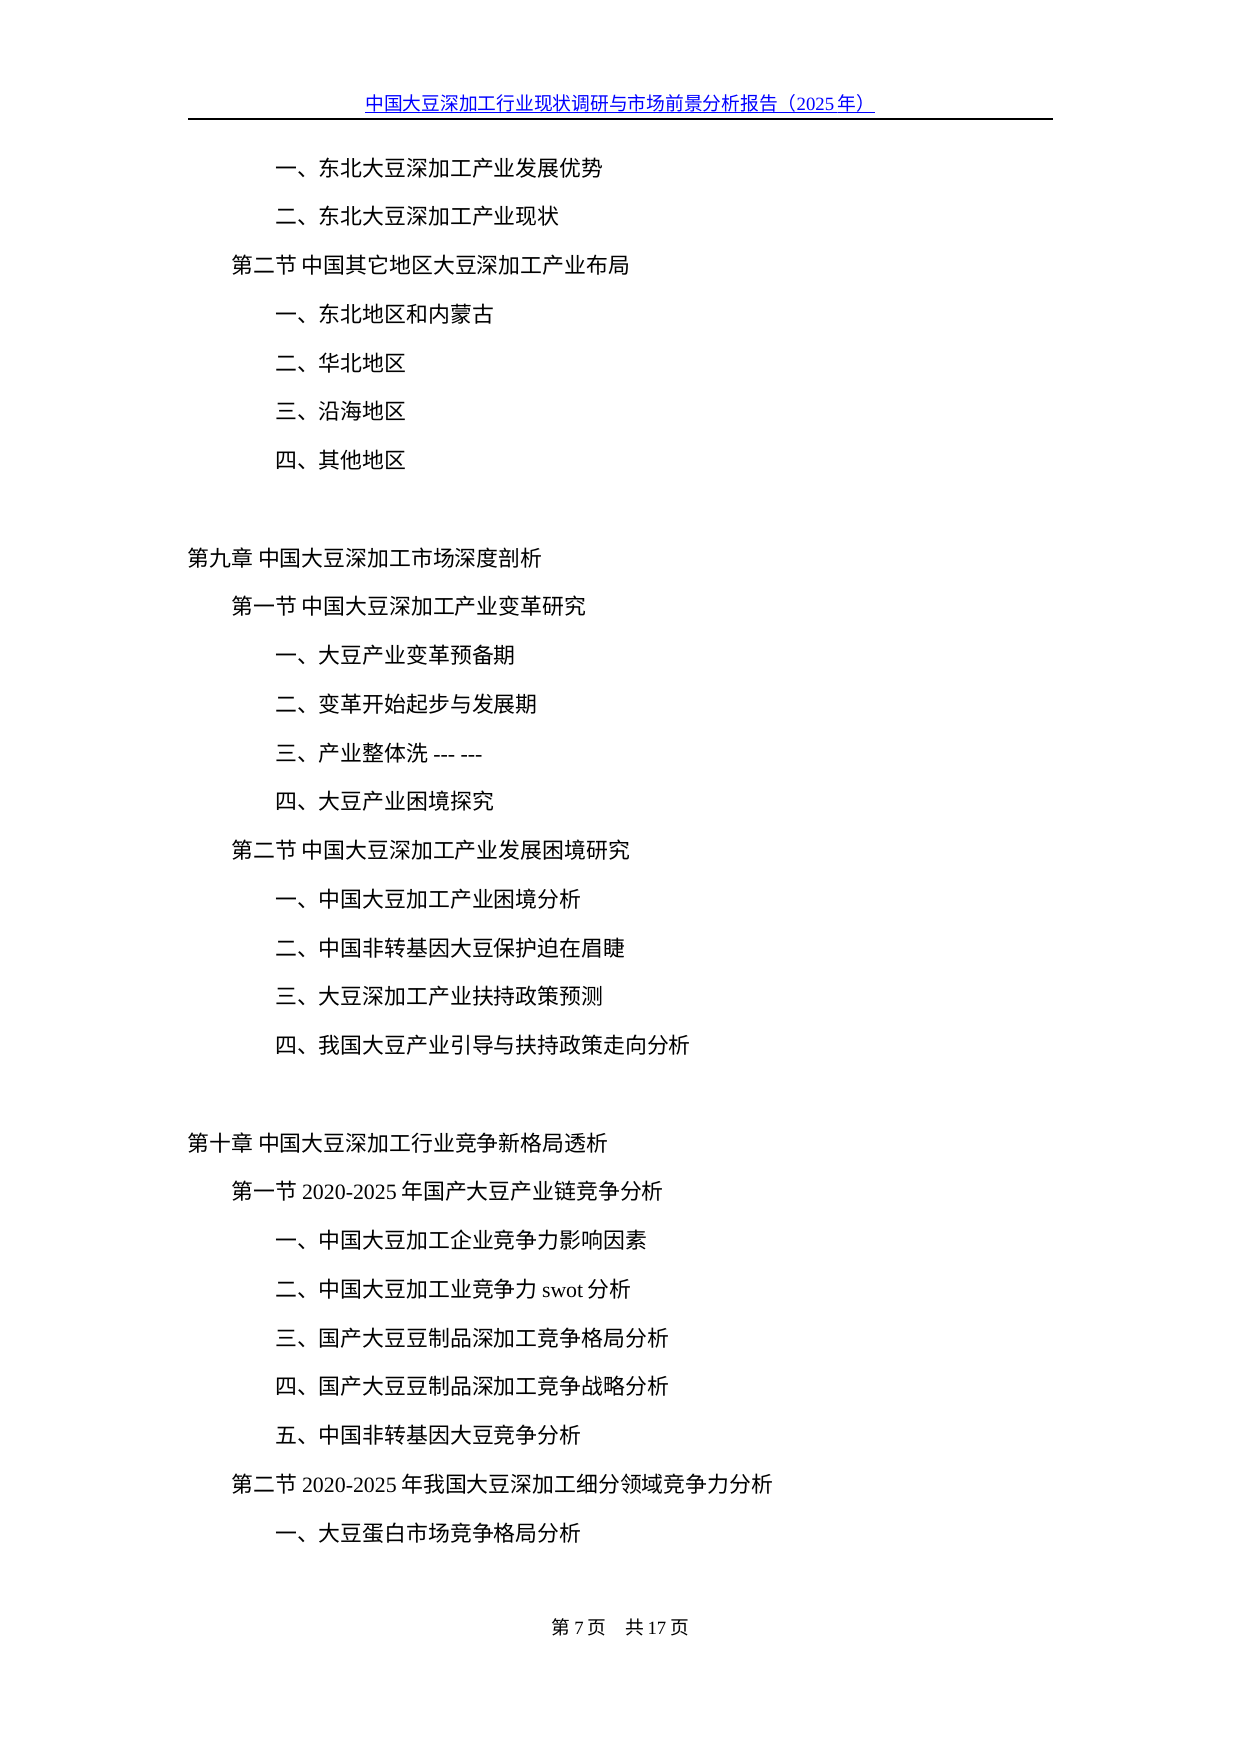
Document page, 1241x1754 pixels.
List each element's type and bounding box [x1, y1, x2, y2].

text [187, 150, 1053, 1548]
